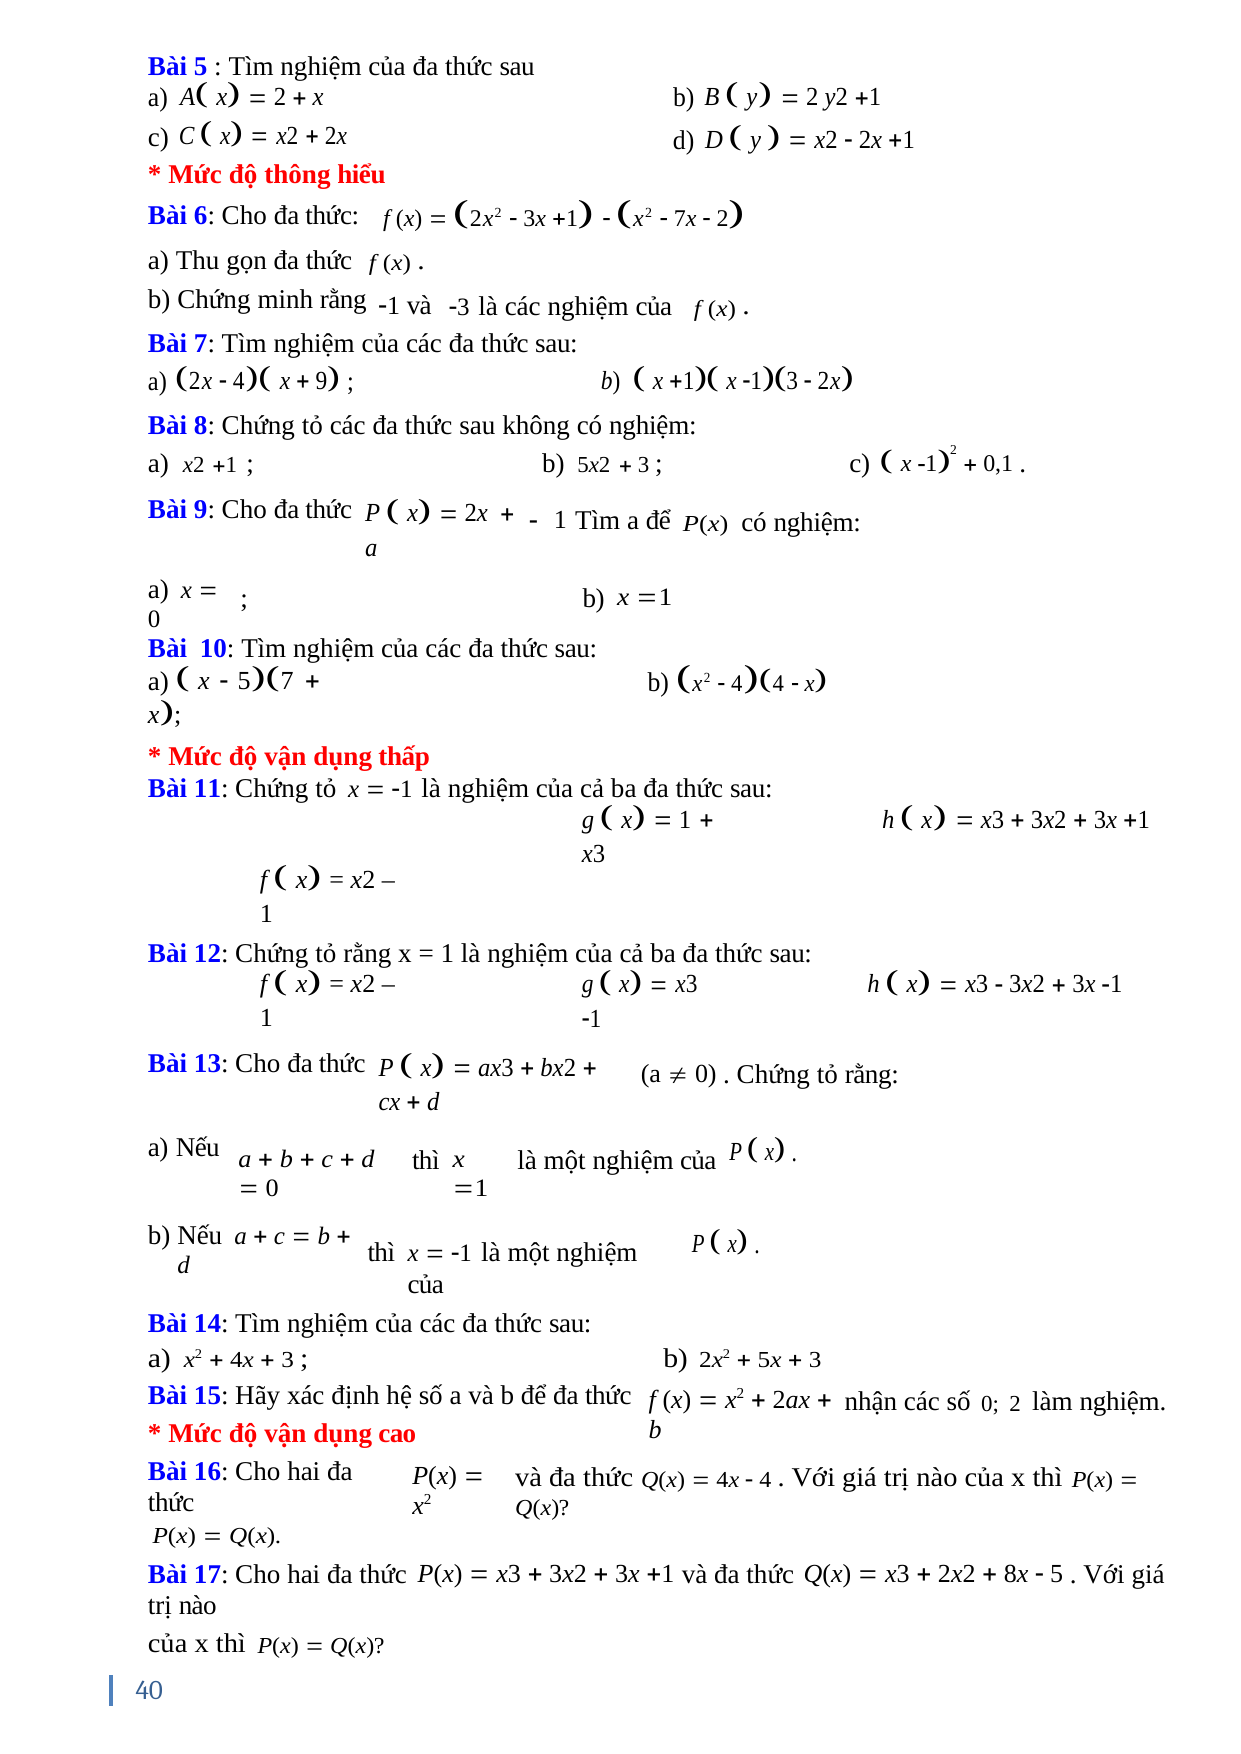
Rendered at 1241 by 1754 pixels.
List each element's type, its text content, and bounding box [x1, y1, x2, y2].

text Bài 17: Cho hai đa thức P(x)  x3  3x2  3x 1 và đa thức Q(x)  x3  2x2  8x  5 . Với giá trị nào [148, 1558, 1194, 1620]
text f  x = x2 –1 [259, 968, 396, 1035]
text ; b) [240, 582, 605, 613]
text P(x) [683, 510, 731, 537]
list C  x  x2  2x [148, 120, 391, 154]
text d) D  y   x2  2x 1 [673, 124, 1194, 158]
text a) 2x  4 x  9 ; [148, 359, 583, 400]
text của x thì P(x)  Q(x)? [148, 1627, 1194, 1659]
text b)  x 1 x 13  2x [601, 365, 1194, 399]
text a) x2  4x  3 ; b) 2x2  5x  3 [148, 1342, 1194, 1373]
text P(x)  Q(x). [152, 1523, 401, 1549]
text a) x  0 [148, 573, 230, 633]
text nhận các số 0; 2 làm nghiệm. [844, 1385, 1194, 1418]
text Bài 12: Chứng tỏ rằng x = 1 là nghiệm của cả ba đa thức sau: [148, 939, 1194, 968]
text và đa thức Q(x)  4x  4 . Với giá trị nào của x thì P(x)  Q(x)? [515, 1461, 1194, 1520]
text (a  0) . Chứng tỏ rằng: [641, 1058, 1194, 1090]
text 1 và [378, 289, 438, 320]
text f (x) . [369, 244, 1194, 276]
text Bài 5 : Tìm nghiệm của đa thức sau [148, 52, 1194, 81]
subtitle Mức độ thông hiểu [148, 162, 391, 189]
subtitle Mức độ vận dụng thấp [148, 741, 1194, 772]
text là một nghiệm của [517, 1144, 718, 1175]
text P(x)  x2 [412, 1460, 504, 1520]
text Bài 11: Chứng tỏ x  1 là nghiệm của cả ba đa thức sau: [148, 774, 1194, 803]
text có nghiệm: [741, 506, 1194, 537]
text thì [412, 1144, 440, 1175]
text f  x = x2 –1 [259, 864, 396, 930]
list 1 Tìm a để [529, 504, 671, 535]
list Thu gọn đa thức [148, 244, 361, 275]
text f (x) . [694, 289, 1194, 322]
text Bài 13: Cho đa thức [148, 1048, 367, 1079]
text x  1 là một nghiệm của [407, 1237, 681, 1299]
text x 1 [452, 1144, 501, 1202]
text a) A x  2  x b) B  y  2 y2 1 [148, 81, 1194, 115]
text a  b  c  d  0 [238, 1144, 394, 1202]
text P  x . [692, 1228, 1194, 1262]
text g  x  1  x3 [582, 804, 725, 870]
text P  x . [729, 1136, 1194, 1170]
text h  x  x3  3x2  3x 1 [882, 804, 1194, 838]
text Bài 9: Cho đa thức [148, 493, 353, 524]
text Bài 15: Hãy xác định hệ số a và b để đa thức [148, 1379, 633, 1410]
text f (x)  2x2  3x 1  x2  7x  2 [383, 200, 1194, 236]
list Nếu [148, 1131, 221, 1162]
text x 1 [617, 582, 1194, 611]
text 3 là các nghiệm của [448, 290, 678, 321]
text P  x  2x  a [365, 497, 516, 564]
text g  x  x3 1 [582, 968, 715, 1035]
text a) x2 1 ; b) 5x2  3 ; c)  x 12  0,1 . [148, 442, 1194, 481]
text P  x  ax3  bx2  cx  d [378, 1052, 625, 1118]
text b) x2  44  x [647, 665, 1194, 702]
text Bài 14: Tìm nghiệm của các đa thức sau: [148, 1308, 1194, 1339]
text Bài 7: Tìm nghiệm của các đa thức sau: [148, 329, 583, 359]
text Bài 6: Cho đa thức: [148, 199, 361, 231]
text Bài 8: Chứng tỏ các đa thức sau không có nghiệm: [148, 409, 1194, 440]
subtitle Mức độ vận dụng cao [148, 1417, 633, 1448]
text a)  x  57  x; [148, 664, 357, 733]
text thì [367, 1236, 396, 1268]
text h  x  x3  3x2  3x 1 [867, 968, 1194, 1002]
list Nếu a  c  b  d [148, 1219, 355, 1279]
text f (x)  x2  2ax  b [648, 1384, 834, 1444]
text Bài 10: Tìm nghiệm của các đa thức sau: [148, 636, 1194, 662]
text Bài 16: Cho hai đa thức [148, 1455, 401, 1517]
list Chứng minh rằng [148, 283, 367, 314]
